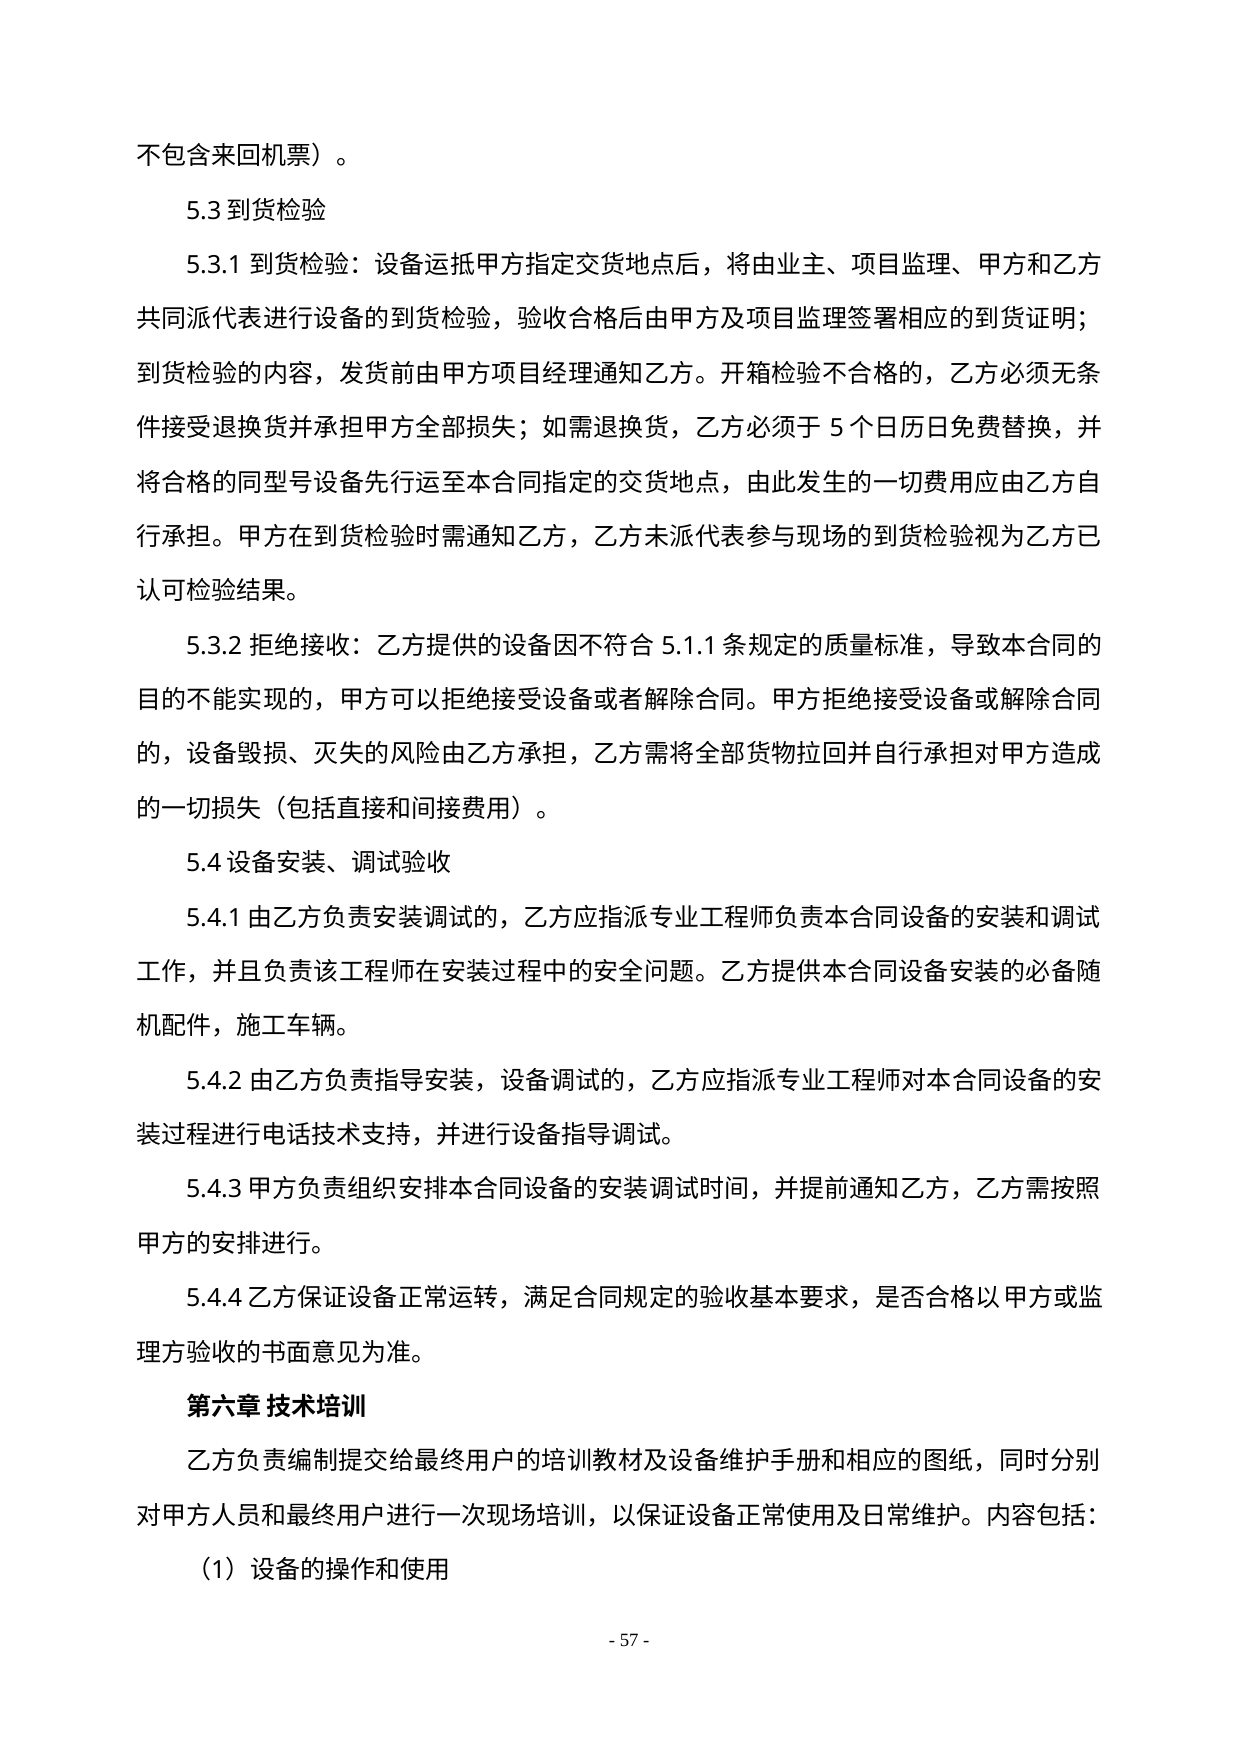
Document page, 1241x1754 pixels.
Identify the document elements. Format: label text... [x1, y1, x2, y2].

text 第六章 技术培训 [136, 1386, 1103, 1423]
text 5.4.4乙方保证设备正常运转，满足合同规定的验收基本要求，是否合格以甲方或监理方验收的书面意见为准。 [136, 1278, 1103, 1368]
text 5.3.2 拒绝接收：乙方提供的设备因不符合5.1.1条规定的质量标准，导致本合同的目的不能实现的，甲方可以拒绝接受设备或者解除合同。甲方拒绝接受设备或解除合同的，设备毁损、灭失的风险由乙方承担，乙方需将全部货物拉回并自行承担对甲方造成的一切损失（包括直接和间接费用）。 [136, 625, 1103, 824]
text 5.4.3甲方负责组织安排本合同设备的安装调试时间，并提前通知乙方，乙方需按照甲方的安排进行。 [136, 1169, 1103, 1259]
text 5.4.2 由乙方负责指导安装，设备调试的，乙方应指派专业工程师对本合同设备的安装过程进行电话技术支持，并进行设备指导调试。 [136, 1060, 1103, 1151]
text 5.3.1 到货检验：设备运抵甲方指定交货地点后，将由业主、项目监理、甲方和乙方共同派代表进行设备的到货检验，验收合格后由甲方及项目监理签署相应的到货证明；到货检验的内容，发货前由甲方项目经理通知乙方。开箱检验不合格的，乙方必须无条件接受退换货并承担甲方全部损失；如需退换货，乙方必须于5个日历日免费替换，并将合格的同型号设备先行运至本合同指定的交货地点，由此发生的一切费用应由乙方自行承担。甲方在到货检验时需通知乙方，乙方未派代表参与现场的到货检验视为乙方已认可检验结果。 [136, 244, 1103, 607]
text 乙方负责编制提交给最终用户的培训教材及设备维护手册和相应的图纸，同时分别对甲方人员和最终用户进行一次现场培训，以保证设备正常使用及日常维护。内容包括： [136, 1441, 1103, 1531]
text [136, 136, 1103, 172]
text （1）设备的操作和使用 [136, 1549, 1103, 1586]
text 5.4设备安装、调试验收 [136, 843, 1103, 879]
text 5.4.1由乙方负责安装调试的，乙方应指派专业工程师负责本合同设备的安装和调试工作，并且负责该工程师在安装过程中的安全问题。乙方提供本合同设备安装的必备随机配件，施工车辆。 [136, 897, 1103, 1042]
text 5.3到货检验 [136, 190, 1103, 226]
